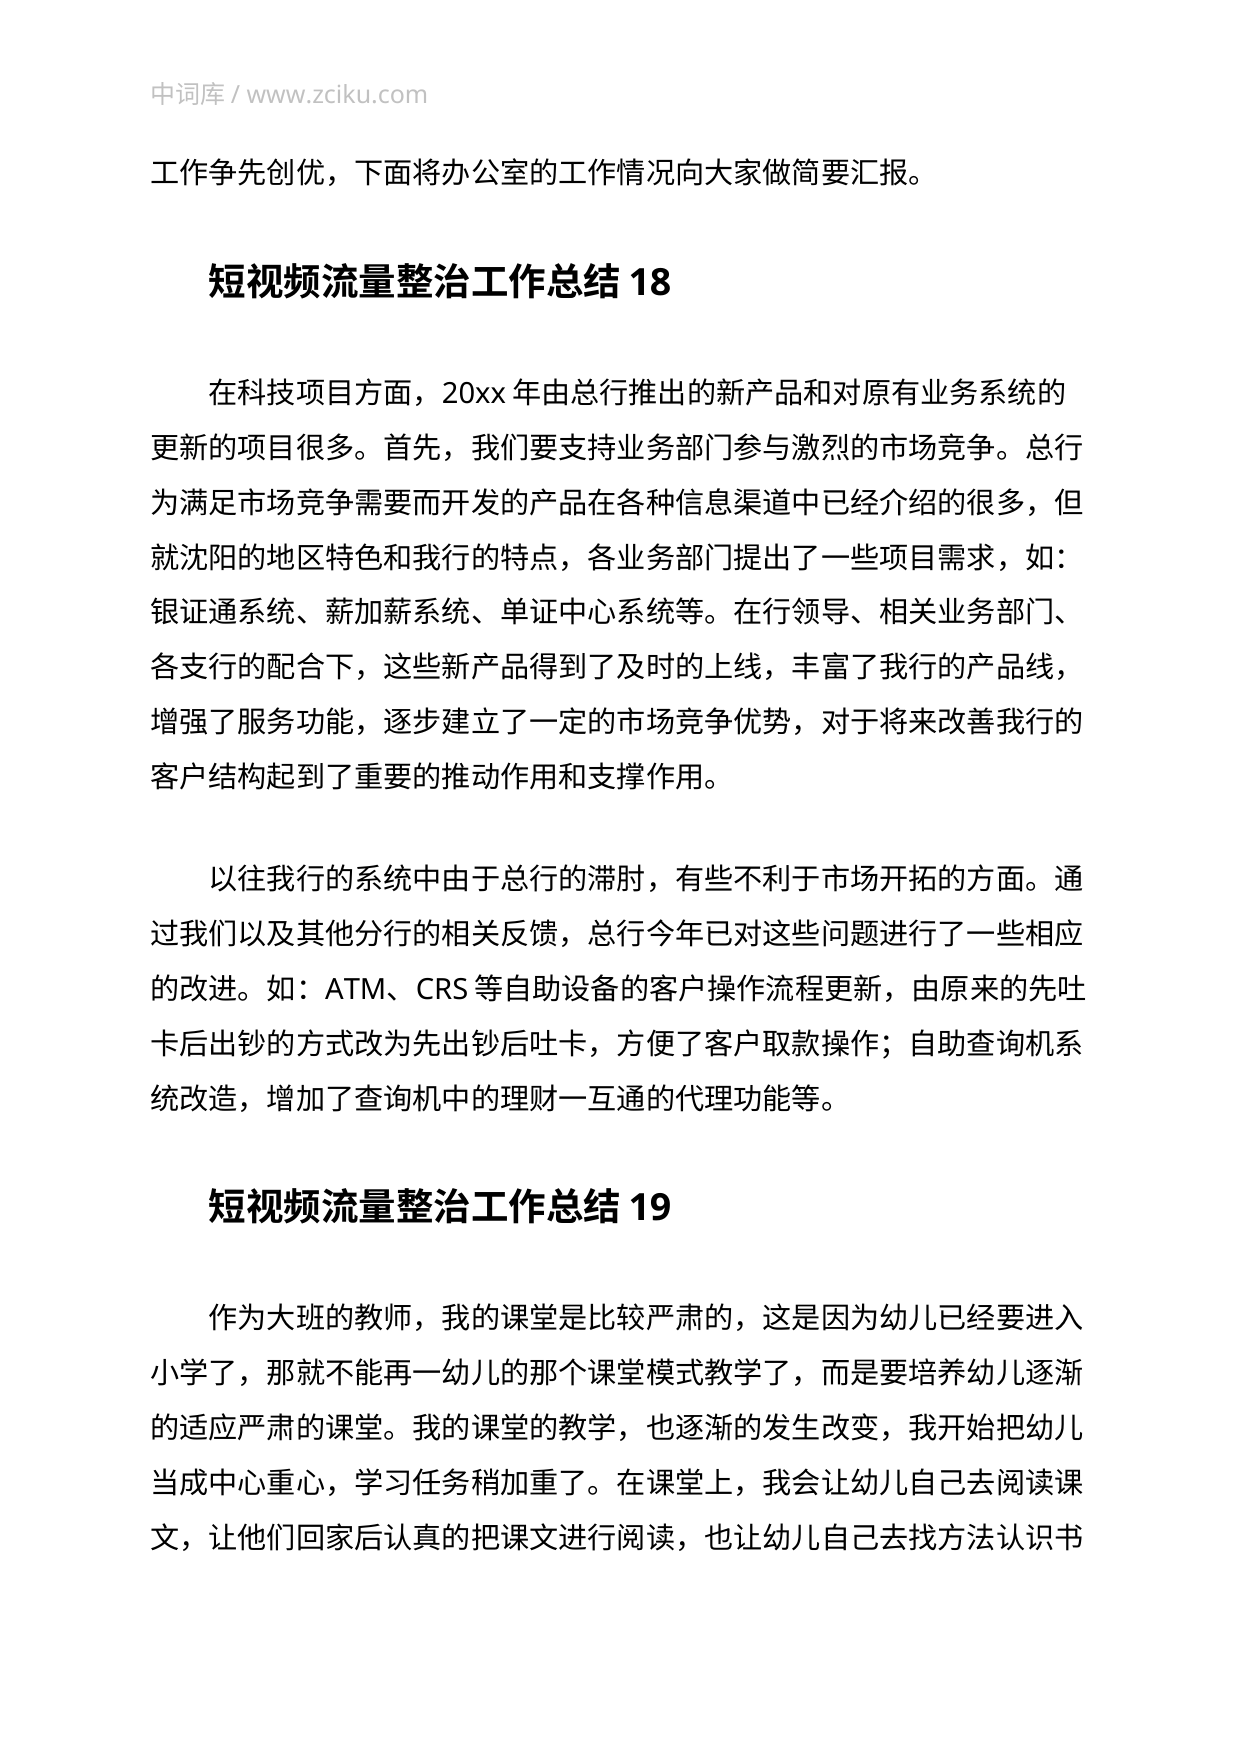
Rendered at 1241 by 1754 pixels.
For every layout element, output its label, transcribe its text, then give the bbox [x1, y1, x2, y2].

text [150, 1294, 1090, 1556]
text 短视频流量整治工作总结18 [150, 252, 1090, 306]
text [150, 150, 1090, 192]
text 在科技项目方面，20xx年由总行推出的新产品和对原有业务系统的更新的项目很多。首先，我们要支持业务部门参与激烈的市场竞争。总行为满足市场竞争需要而开发的产品在各种信息渠道中已经介绍的很多，但就沈阳的地区特色和我行的特点，各业务部门提出了一些项目需求，如：银证通系统、薪加薪系统、单证中心系统等。在行领导、相关业务部门、各支行的配合下，这些新产品得到了及时的上线，丰富了我行的产品线，增强了服务功能，逐步建立了一定的市场竞争优势，对于将来改善我行的客户结构起到了重要的推动作用和支撑作用。 [150, 369, 1090, 796]
text 短视频流量整治工作总结19 [150, 1177, 1090, 1231]
text 以往我行的系统中由于总行的滞肘，有些不利于市场开拓的方面。通过我们以及其他分行的相关反馈，总行今年已对这些问题进行了一些相应的改进。如：ATM、CRS等自助设备的客户操作流程更新，由原来的先吐卡后出钞的方式改为先出钞后吐卡，方便了客户取款操作；自助查询机系统改造，增加了查询机中的理财一互通的代理功能等。 [150, 856, 1090, 1117]
